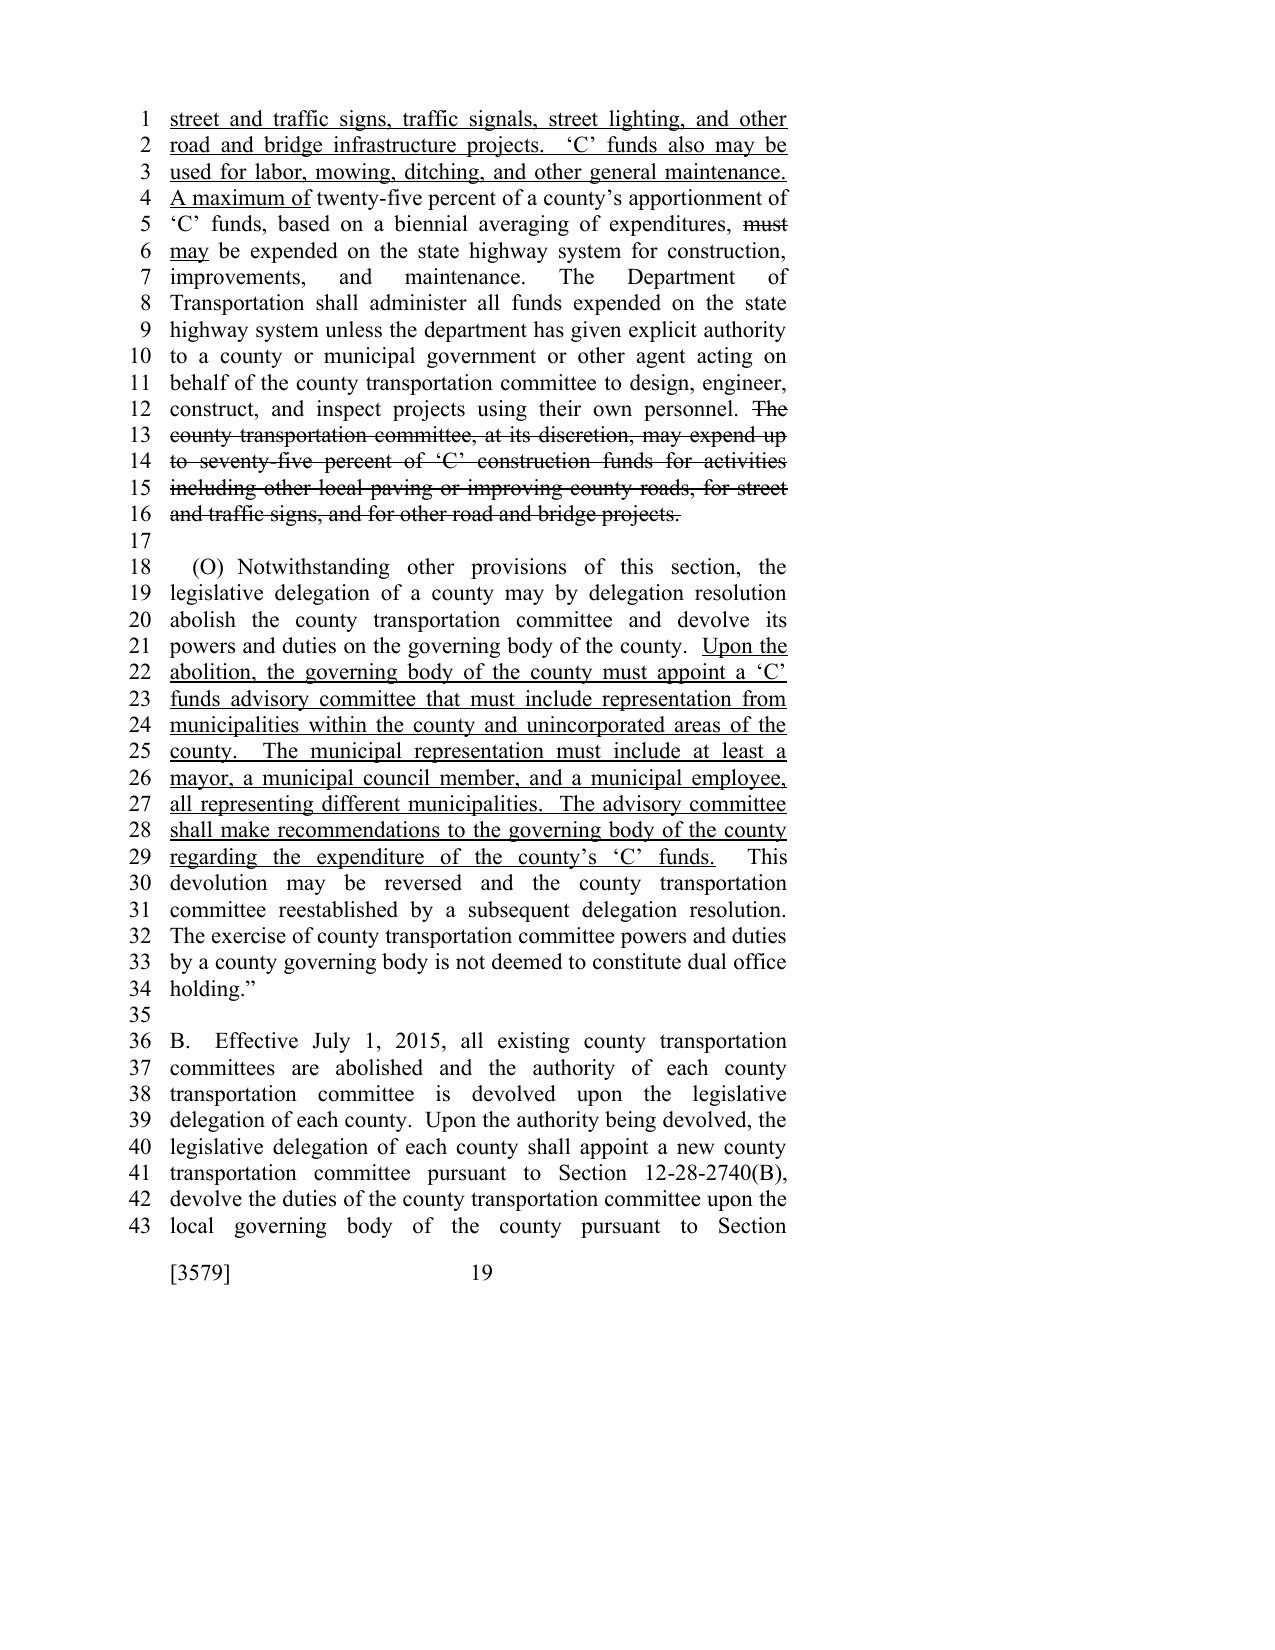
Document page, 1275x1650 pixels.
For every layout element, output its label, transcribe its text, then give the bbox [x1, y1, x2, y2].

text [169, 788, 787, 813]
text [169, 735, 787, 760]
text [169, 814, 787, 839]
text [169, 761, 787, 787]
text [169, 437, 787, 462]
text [169, 1027, 787, 1238]
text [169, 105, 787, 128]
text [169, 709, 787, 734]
text (O) Notwithstanding other provisions of this section, the legislative delegation of a county may by delegation resolution abolish the county transportation committee and devolve its powers and duties on the governing body of the county. Upon the abolition, the governing body of the county must appoint a ‘C’ funds advisory committee that must include representation from municipalities within the county and unincorporated areas of the county. The municipal representation must include at least a mayor, a municipal council member, and a municipal employee, all representing different municipalities. The advisory committee shall make recommendations to the governing body of the county regarding the expenditure of the county’s ‘C’ funds. This devolution may be reversed and the county transportation committee reestablished by a subsequent delegation resolution. The exercise of county transportation committee powers and duties by a county governing body is not deemed to constitute dual office holding.” [169, 553, 787, 681]
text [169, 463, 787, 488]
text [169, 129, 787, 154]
text (O) Notwithstanding other provisions of this section, the legislative delegation of a county may by delegation resolution abolish the county transportation committee and devolve its powers and duties on the governing body of the county. Upon the abolition, the governing body of the county must appoint a ‘C’ funds advisory committee that must include representation from municipalities within the county and unincorporated areas of the county. The municipal representation must include at least a mayor, a municipal council member, and a municipal employee, all representing different municipalities. The advisory committee shall make recommendations to the governing body of the county regarding the expenditure of the county’s ‘C’ funds. This devolution may be reversed and the county transportation committee reestablished by a subsequent delegation resolution. The exercise of county transportation committee powers and duties by a county governing body is not deemed to constitute dual office holding.” [169, 840, 787, 1001]
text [169, 182, 787, 436]
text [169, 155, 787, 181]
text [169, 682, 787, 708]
